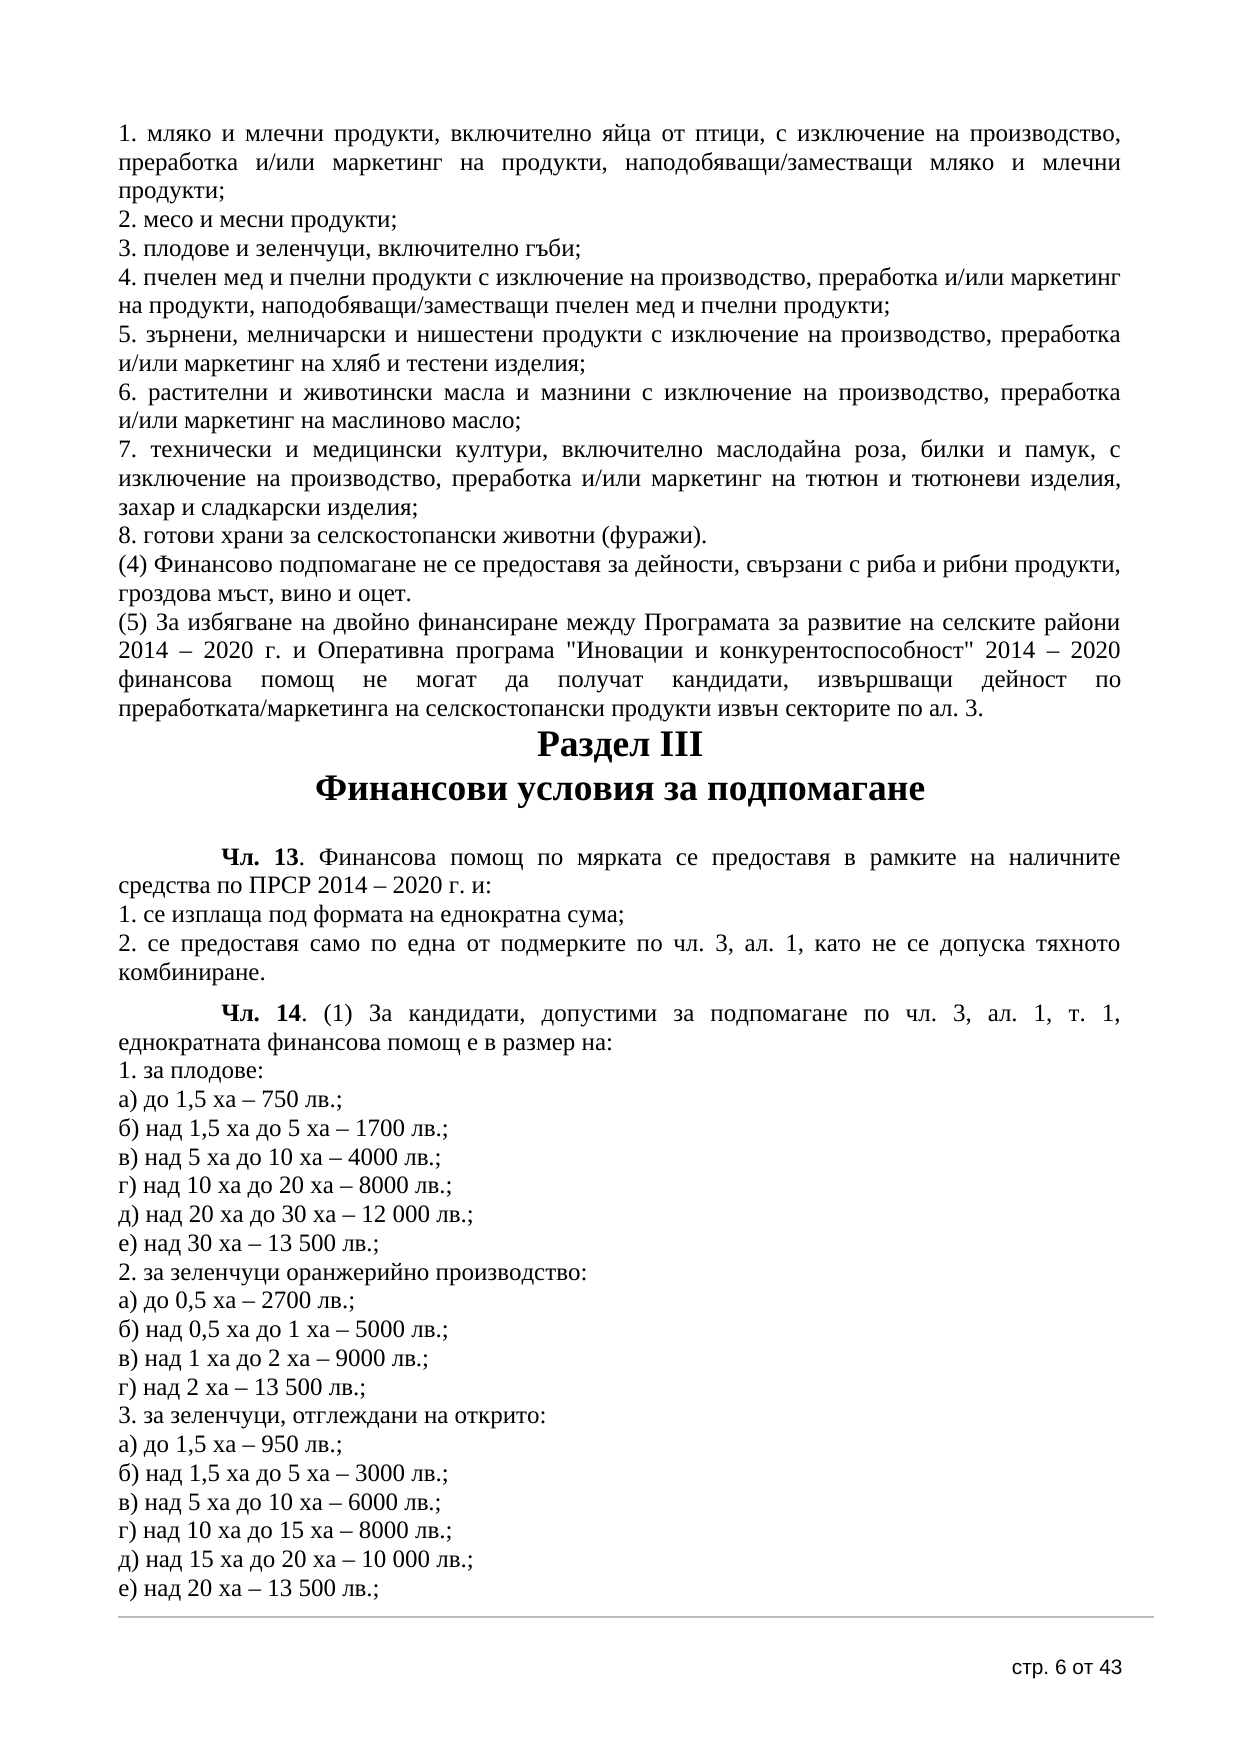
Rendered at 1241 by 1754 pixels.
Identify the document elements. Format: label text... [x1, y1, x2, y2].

text а) до 1,5 ха – 750 лв.; [118, 1084, 1122, 1113]
text в) над 5 ха до 10 ха – 6000 лв.; [118, 1487, 1122, 1515]
text г) над 2 ха – 13 500 лв.; [118, 1372, 1122, 1400]
text (4) Финансово подпомагане не се предоставя за дейности, свързани с риба и рибни продукти, гроздова мъст, вино и оцет. [118, 549, 1122, 607]
text 3. плодове и зеленчуци, включително гъби; [118, 233, 1122, 262]
text 3. за зеленчуци, отглеждани на открито: [118, 1400, 1122, 1429]
text 4. пчелен мед и пчелни продукти с изключение на производство, преработка и/или маркетинг на продукти, наподобяващи/заместващи пчелен мед и пчелни продукти; [118, 262, 1122, 319]
text 7. технически и медицински култури, включително маслодайна роза, билки и памук, с изключение на производство, преработка и/или маркетинг на тютюн и тютюневи изделия, захар и сладкарски изделия; [118, 434, 1122, 521]
text 8. готови храни за селскостопански животни (фуражи). [118, 521, 1122, 549]
text 1. мляко и млечни продукти, включително яйца от птици, с изключение на производство, преработка и/или маркетинг на продукти, наподобяващи/заместващи мляко и млечни продукти; [118, 118, 1122, 204]
text д) над 20 ха до 30 ха – 12 000 лв.; [118, 1199, 1122, 1228]
text б) над 1,5 ха до 5 ха – 1700 лв.; [118, 1113, 1122, 1142]
text (5) За избягване на двойно финансиране между Програмата за развитие на селските райони 2014 – 2020 г. и Оперативна програма "Иновации и конкурентоспособност" 2014 – 2020 финансова помощ не могат да получат кандидати, извършващи дейност по преработката/маркетинга на селскостопански продукти извън секторите по ал. 3. [118, 607, 1122, 722]
text 5. зърнени, мелничарски и нишестени продукти с изключение на производство, преработка и/или маркетинг на хляб и тестени изделия; [118, 319, 1122, 377]
text а) до 1,5 ха – 950 лв.; [118, 1429, 1122, 1458]
text 6. растителни и животински масла и мазнини с изключение на производство, преработка и/или маркетинг на маслиново масло; [118, 377, 1122, 434]
text б) над 0,5 ха до 1 ха – 5000 лв.; [118, 1314, 1122, 1343]
text е) над 20 ха – 13 500 лв.; [118, 1573, 1122, 1602]
text б) над 1,5 ха до 5 ха – 3000 лв.; [118, 1458, 1122, 1487]
subtitle Раздел ІІІ Финансови условия за подпомагане [118, 722, 1122, 808]
text 2. месо и месни продукти; [118, 204, 1122, 233]
text д) над 15 ха до 20 ха – 10 000 лв.; [118, 1544, 1122, 1573]
text Чл. 14. (1) За кандидати, допустими за подпомагане по чл. 3, ал. 1, т. 1, еднократната финансова помощ е в размер на: [118, 998, 1122, 1055]
text 2. за зеленчуци оранжерийно производство: [118, 1257, 1122, 1285]
text г) над 10 ха до 15 ха – 8000 лв.; [118, 1515, 1122, 1544]
text 2. се предоставя само по една от подмерките по чл. 3, ал. 1, като не се допуска тяхното комбиниране. [118, 928, 1122, 985]
text е) над 30 ха – 13 500 лв.; [118, 1228, 1122, 1257]
text 1. се изплаща под формата на еднократна сума; [118, 899, 1122, 928]
text а) до 0,5 ха – 2700 лв.; [118, 1285, 1122, 1314]
text Чл. 13. Финансова помощ по мярката се предоставя в рамките на наличните средства по ПРСР 2014 – 2020 г. и: [118, 842, 1122, 899]
text в) над 1 ха до 2 ха – 9000 лв.; [118, 1343, 1122, 1372]
text 1. за плодове: [118, 1055, 1122, 1084]
text г) над 10 ха до 20 ха – 8000 лв.; [118, 1170, 1122, 1199]
text в) над 5 ха до 10 ха – 4000 лв.; [118, 1142, 1122, 1170]
